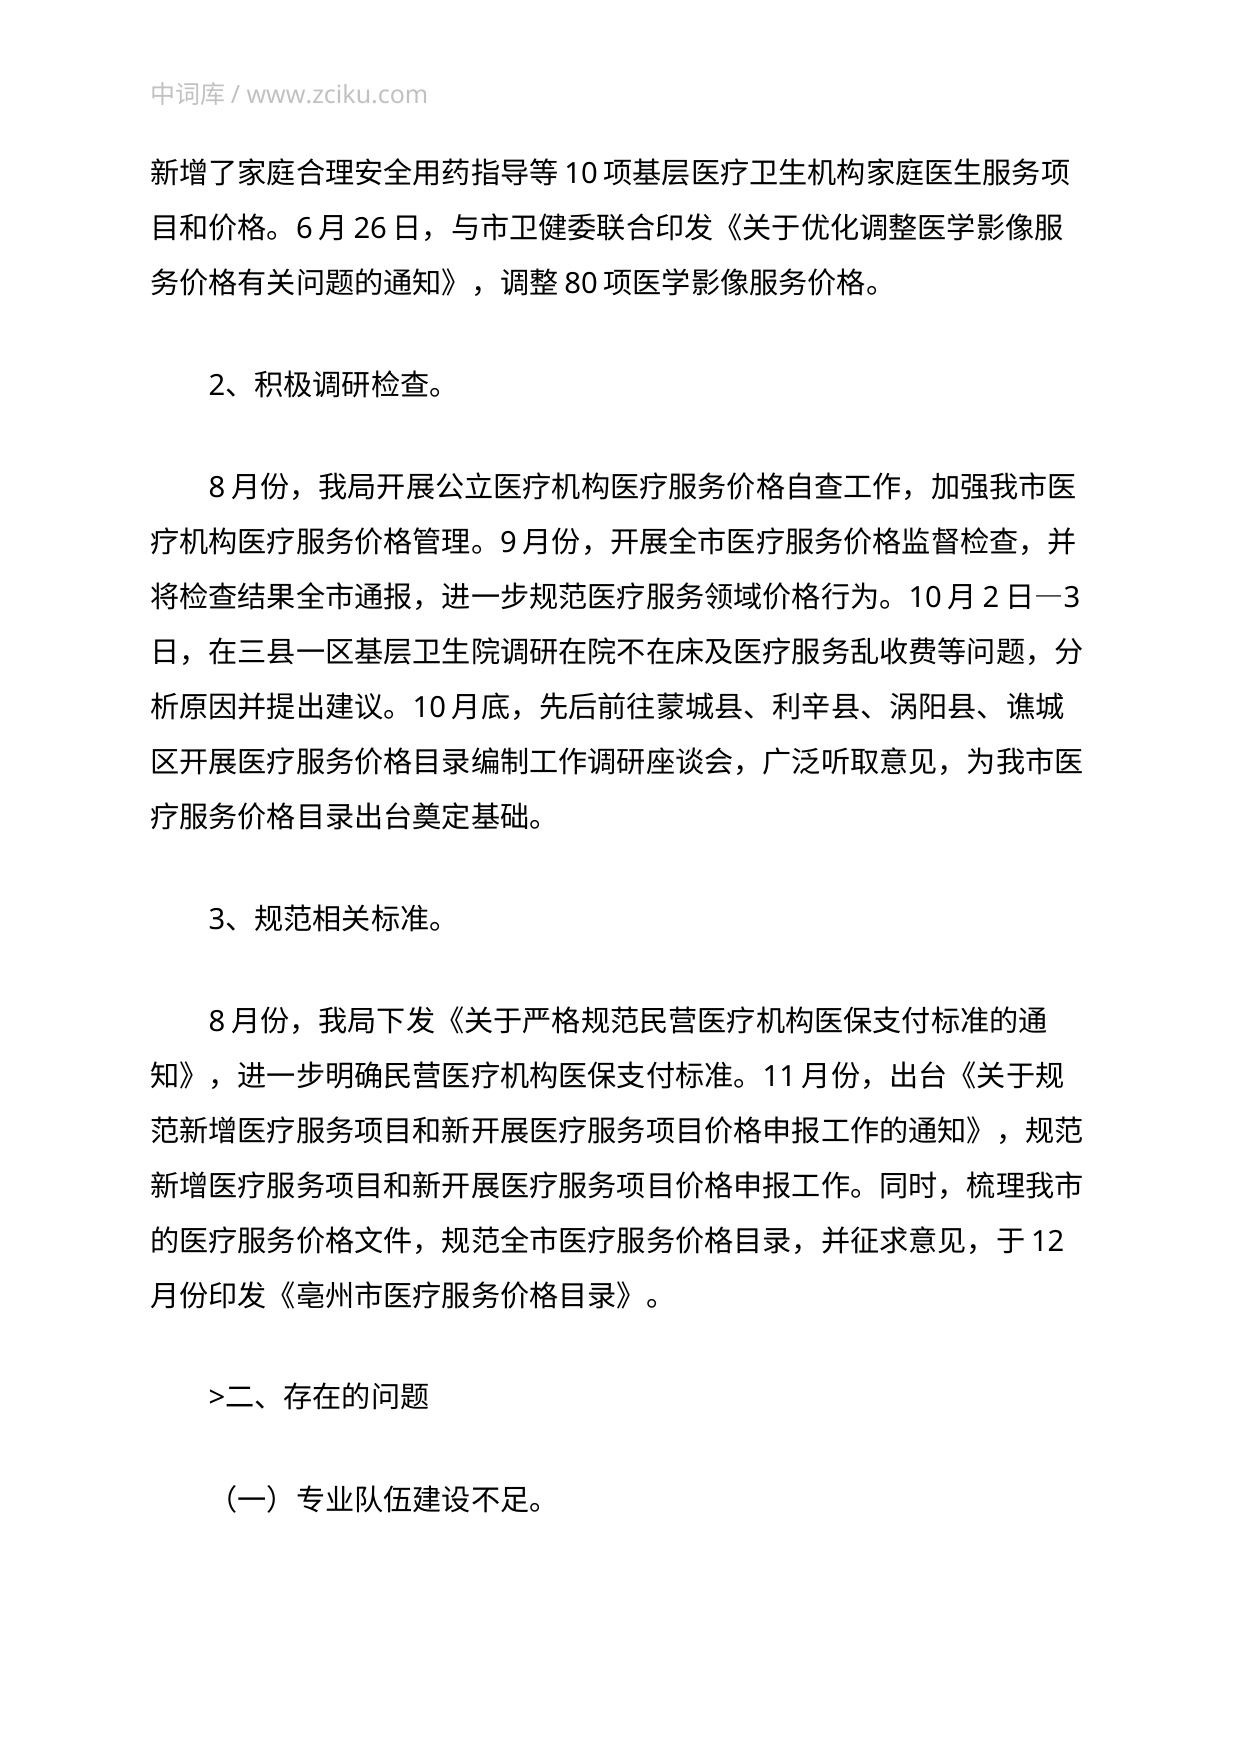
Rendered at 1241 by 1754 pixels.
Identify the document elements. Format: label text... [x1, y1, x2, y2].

text 8月份，我局下发《关于严格规范民营医疗机构医保支付标准的通知》，进一步明确民营医疗机构医保支付标准。11月份，出台《关于规范新增医疗服务项目和新开展医疗服务项目价格申报工作的通知》，规范新增医疗服务项目和新开展医疗服务项目价格申报工作。同时，梳理我市的医疗服务价格文件，规范全市医疗服务价格目录，并征求意见，于12月份印发《亳州市医疗服务价格目录》。 [150, 997, 1090, 1314]
text （一）专业队伍建设不足。 [150, 1476, 1090, 1518]
text 8月份，我局开展公立医疗机构医疗服务价格自查工作，加强我市医疗机构医疗服务价格管理。9月份，开展全市医疗服务价格监督检查，并将检查结果全市通报，进一步规范医疗服务领域价格行为。10月2日—3日，在三县一区基层卫生院调研在院不在床及医疗服务乱收费等问题，分析原因并提出建议。10月底，先后前往蒙城县、利辛县、涡阳县、谯城区开展医疗服务价格目录编制工作调研座谈会，广泛听取意见，为我市医疗服务价格目录出台奠定基础。 [150, 464, 1090, 836]
text 2、积极调研检查。 [150, 362, 1090, 404]
text >二、存在的问题 [150, 1374, 1090, 1416]
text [150, 150, 1090, 302]
text 3、规范相关标准。 [150, 896, 1090, 938]
